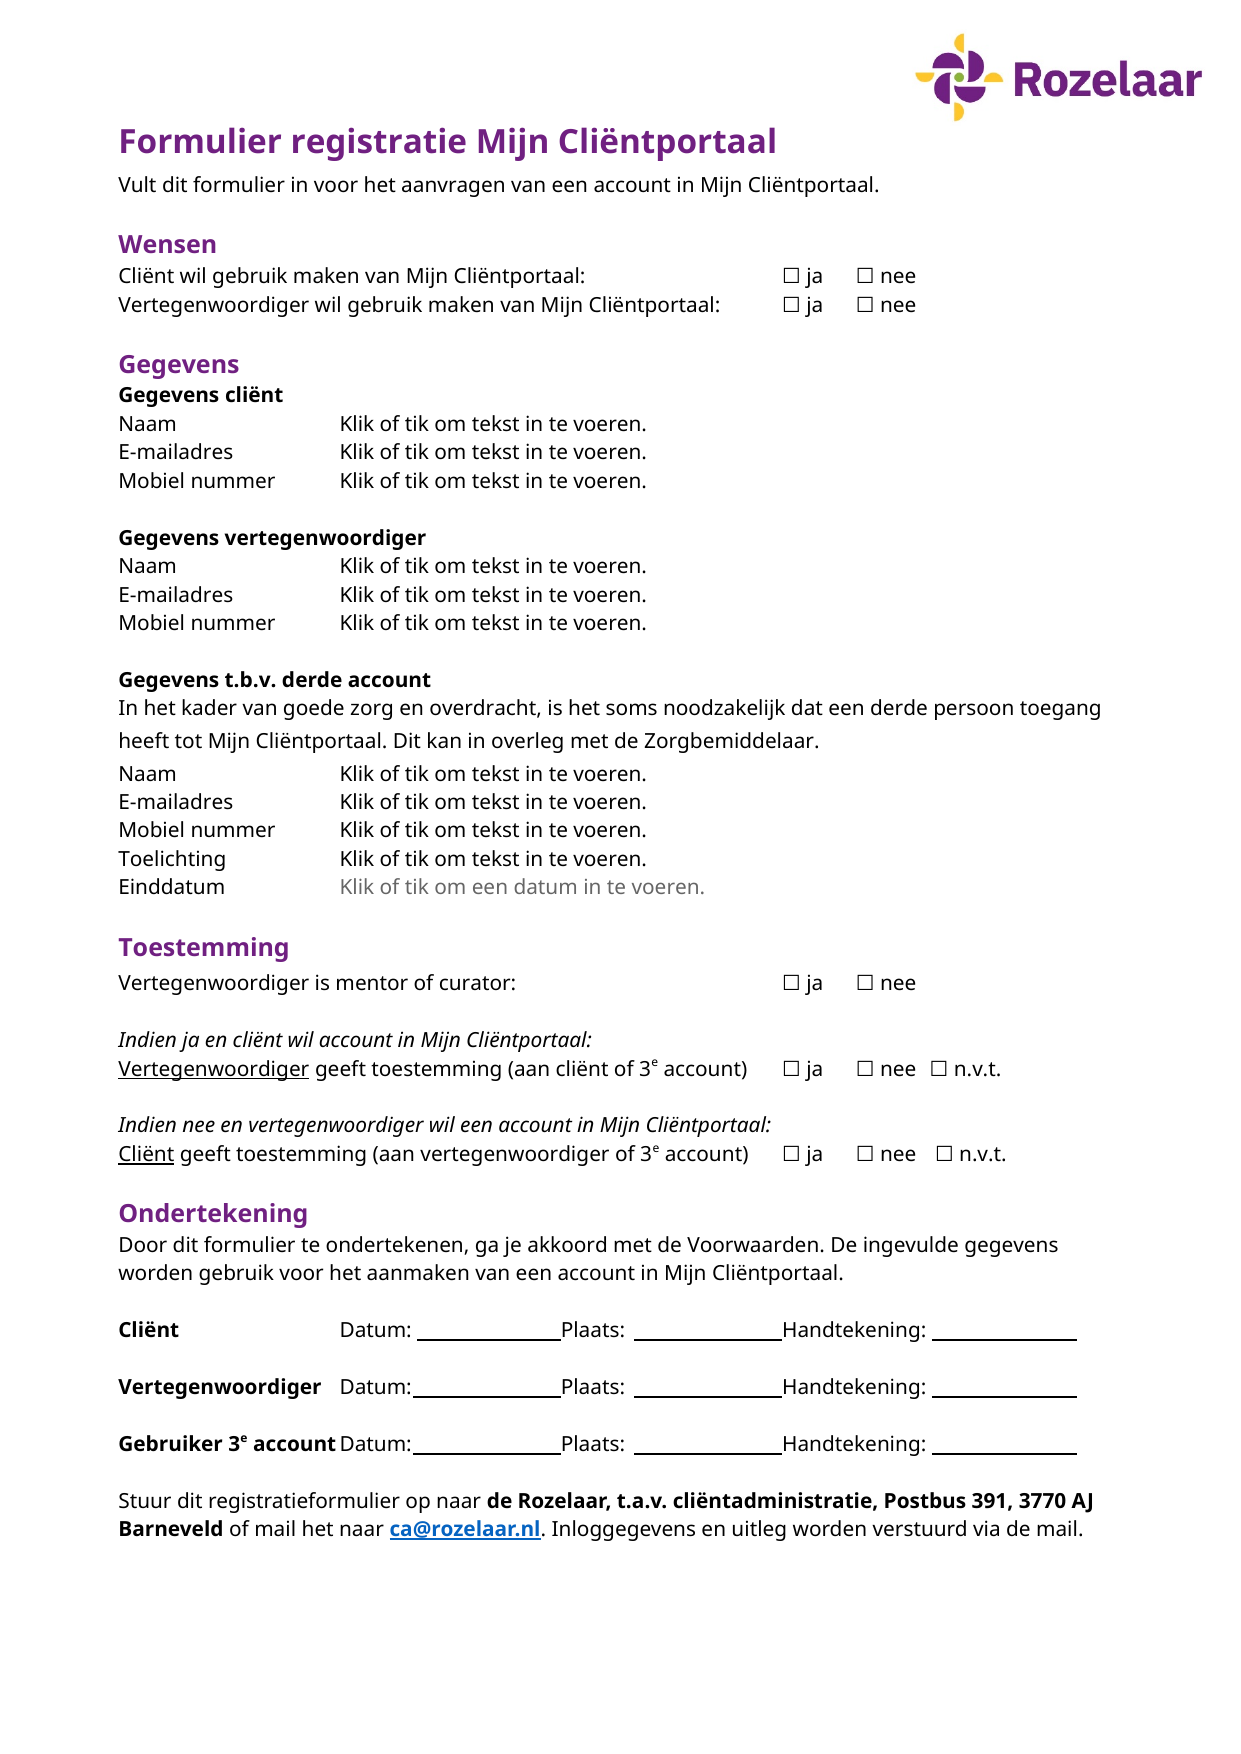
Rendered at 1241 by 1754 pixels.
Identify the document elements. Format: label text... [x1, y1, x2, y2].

text Vertegenwoordiger is mentor of curator: ja nee [118, 968, 1122, 1025]
subtitle Toestemming [118, 929, 1122, 963]
text E-mailadres [118, 437, 1122, 466]
subtitle Gegevens vertegenwoordiger [118, 523, 1122, 551]
text E-mailadres [118, 580, 1122, 608]
text Vertegenwoordiger Datum: Plaats: Handtekening: [118, 1372, 1122, 1401]
text Cliënt geeft toestemming (aan vertegenwoordiger of 3e account) ja nee n.v.t. [118, 1139, 1122, 1167]
text Naam [118, 551, 1122, 580]
text Door dit formulier te ondertekenen, ga je akkoord met de Voorwaarden. De ingevulde gegevens worden gebruik voor het aanmaken van een account in Mijn Cliëntportaal. [118, 1230, 1122, 1315]
text Mobiel nummer [118, 816, 1122, 844]
subtitle Gegevens cliënt [118, 381, 1122, 409]
text E-mailadres [118, 787, 1122, 816]
picture [911, 29, 1206, 126]
text Mobiel nummer [118, 608, 1122, 637]
text Naam [118, 409, 1122, 437]
text In het kader van goede zorg en overdracht, is het soms noodzakelijk dat een derde persoon toegang heeft tot Mijn Cliëntportaal. Dit kan in overleg met de Zorgbemiddelaar. [118, 693, 1122, 754]
text Indien ja en cliënt wil account in Mijn Cliëntportaal: [118, 1025, 1122, 1054]
text Cliënt wil gebruik maken van Mijn Cliëntportaal: ja nee [118, 261, 1122, 290]
subtitle Gegevens t.b.v. derde account [118, 665, 1122, 693]
text Gebruiker 3e account Datum: Plaats: Handtekening: [118, 1429, 1122, 1457]
subtitle Formulier registratie Mijn Cliëntportaal [118, 118, 1122, 163]
subtitle Wensen [118, 227, 1122, 261]
text Indien nee en vertegenwoordiger wil een account in Mijn Cliëntportaal: [118, 1111, 1122, 1139]
text Vult dit formulier in voor het aanvragen van een account in Mijn Cliëntportaal. [118, 170, 1122, 227]
text Mobiel nummer [118, 466, 1122, 523]
text Naam [118, 759, 1122, 787]
text Vertegenwoordiger geeft toestemming (aan cliënt of 3e account) ja nee n.v.t. [118, 1054, 1122, 1082]
text Einddatum [118, 872, 1122, 929]
subtitle Ondertekening [118, 1196, 1122, 1230]
text Toelichting [118, 844, 1122, 872]
subtitle Gegevens [118, 347, 1122, 381]
text Cliënt Datum: Plaats: Handtekening: [118, 1315, 1122, 1344]
text Vertegenwoordiger wil gebruik maken van Mijn Cliëntportaal: ja nee [118, 290, 1122, 318]
text Stuur dit registratieformulier op naar de Rozelaar, t.a.v. cliëntadministratie, Postbus 391, 3770 AJ Barneveld of mail het naar ca@rozelaar.nl. Inloggegevens en uitleg worden verstuurd via de mail. [118, 1486, 1122, 1543]
